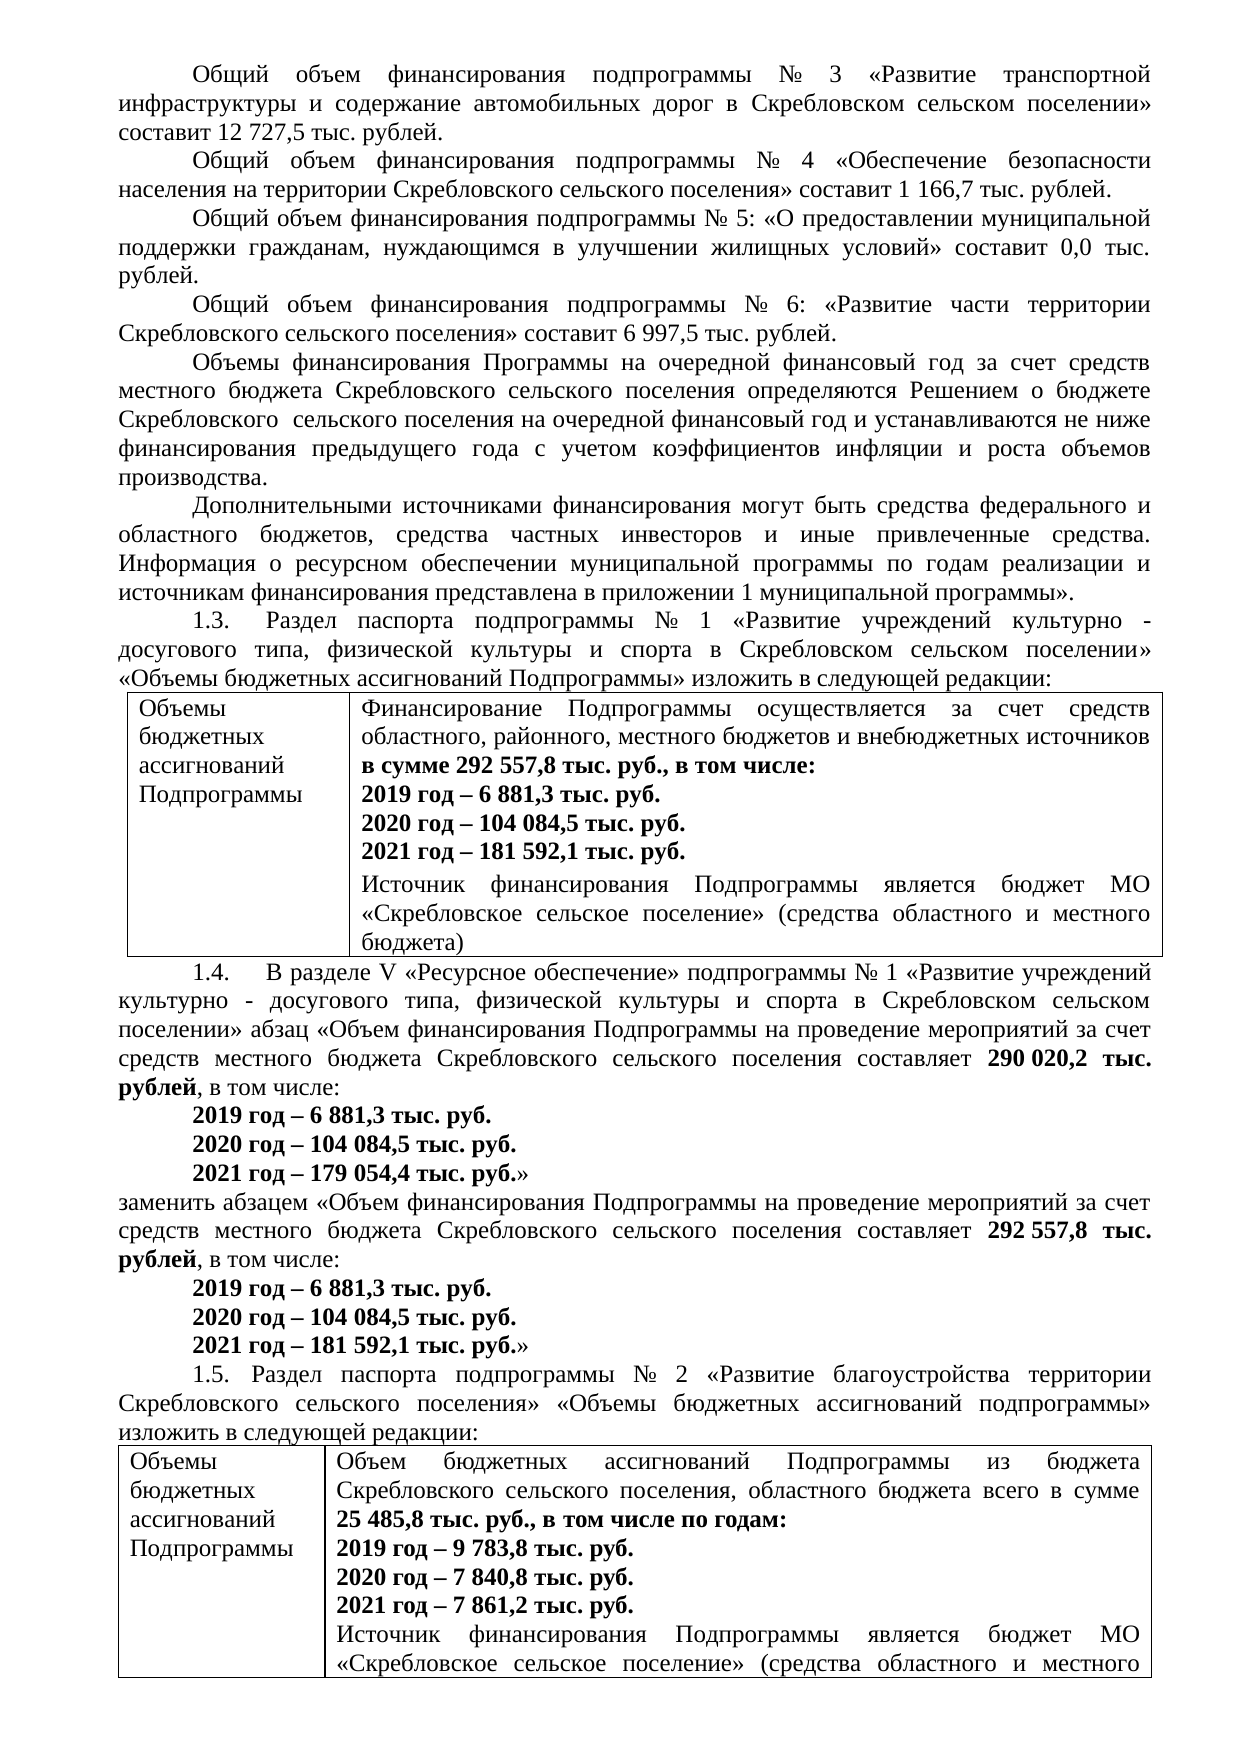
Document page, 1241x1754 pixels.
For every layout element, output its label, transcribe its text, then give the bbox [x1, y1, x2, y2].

table_header Объемы бюджетных ассигнований Подпрограммы [128, 693, 349, 956]
list 2020 год – 104 084,5 тыс. руб. [118, 1302, 1152, 1330]
list 2019 год – 6 881,3 тыс. руб. [118, 1273, 1152, 1302]
text Общий объем финансирования подпрограммы № 3 «Развитие транспортной инфраструктуры и содержание автомобильных дорог в Скребловском сельском поселении» составит 12 727,5 тыс. рублей. [118, 59, 1152, 145]
text Общий объем финансирования подпрограммы № 6: «Развитие части территории Скребловского сельского поселения» составит 6 997,5 тыс. рублей. [118, 289, 1152, 347]
table_header Финансирование Подпрограммы осуществляется за счет средств областного, районного, местного бюджетов и внебюджетных источников в сумме 292 557,8 тыс. руб., в том числе: 2019 год – 6 881,3 тыс. руб. 2020 год – 104 084,5 тыс. руб. 2021 год – 181 592,1 тыс. руб. Источник финансирования Подпрограммы является бюджет МО «Скребловское сельское поселение» (средства областного и местного бюджета) [350, 693, 1162, 956]
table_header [119, 1446, 324, 1677]
list Раздел паспорта подпрограммы № 2 «Развитие благоустройства территории Скребловского сельского поселения» «Объемы бюджетных ассигнований подпрограммы» изложить в следующей редакции: [118, 1359, 1152, 1445]
list 2020 год – 104 084,5 тыс. руб. [118, 1129, 1152, 1158]
list 2021 год – 181 592,1 тыс. руб.» [118, 1330, 1152, 1359]
list 2021 год – 179 054,4 тыс. руб.» [192, 1158, 1152, 1187]
text Объемы финансирования Программы на очередной финансовый год за счет средств местного бюджета Скребловского сельского поселения определяются Решением о бюджете Скребловского сельского поселения на очередной финансовый год и устанавливаются не ниже финансирования предыдущего года с учетом коэффициентов инфляции и роста объемов производства. [118, 347, 1152, 490]
list Раздел паспорта подпрограммы № 1 «Развитие учреждений культурно - досугового типа, физической культуры и спорта в Скребловском сельском поселении» «Объемы бюджетных ассигнований Подпрограммы» изложить в следующей редакции: [118, 605, 1152, 692]
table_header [326, 1446, 1151, 1677]
text Дополнительными источниками финансирования могут быть средства федерального и областного бюджетов, средства частных инвесторов и иные привлеченные средства. Информация о ресурсном обеспечении муниципальной программы по годам реализации и источникам финансирования представлена в приложении 1 муниципальной программы». [118, 490, 1152, 605]
list В разделе V «Ресурсное обеспечение» подпрограммы № 1 «Развитие учреждений культурно - досугового типа, физической культуры и спорта в Скребловском сельском поселении» абзац «Объем финансирования Подпрограммы на проведение мероприятий за счет средств местного бюджета Скребловского сельского поселения составляет 290 020,2 тыс. рублей, в том числе: [118, 957, 1152, 1100]
text Общий объем финансирования подпрограммы № 4 «Обеспечение безопасности населения на территории Скребловского сельского поселения» составит 1 166,7 тыс. рублей. [118, 145, 1152, 203]
list заменить абзацем «Объем финансирования Подпрограммы на проведение мероприятий за счет средств местного бюджета Скребловского сельского поселения составляет 292 557,8 тыс. рублей, в том числе: [118, 1187, 1152, 1273]
text Общий объем финансирования подпрограммы № 5: «О предоставлении муниципальной поддержки гражданам, нуждающимся в улучшении жилищных условий» составит 0,0 тыс. рублей. [118, 203, 1152, 289]
list 2019 год – 6 881,3 тыс. руб. [118, 1100, 1152, 1129]
